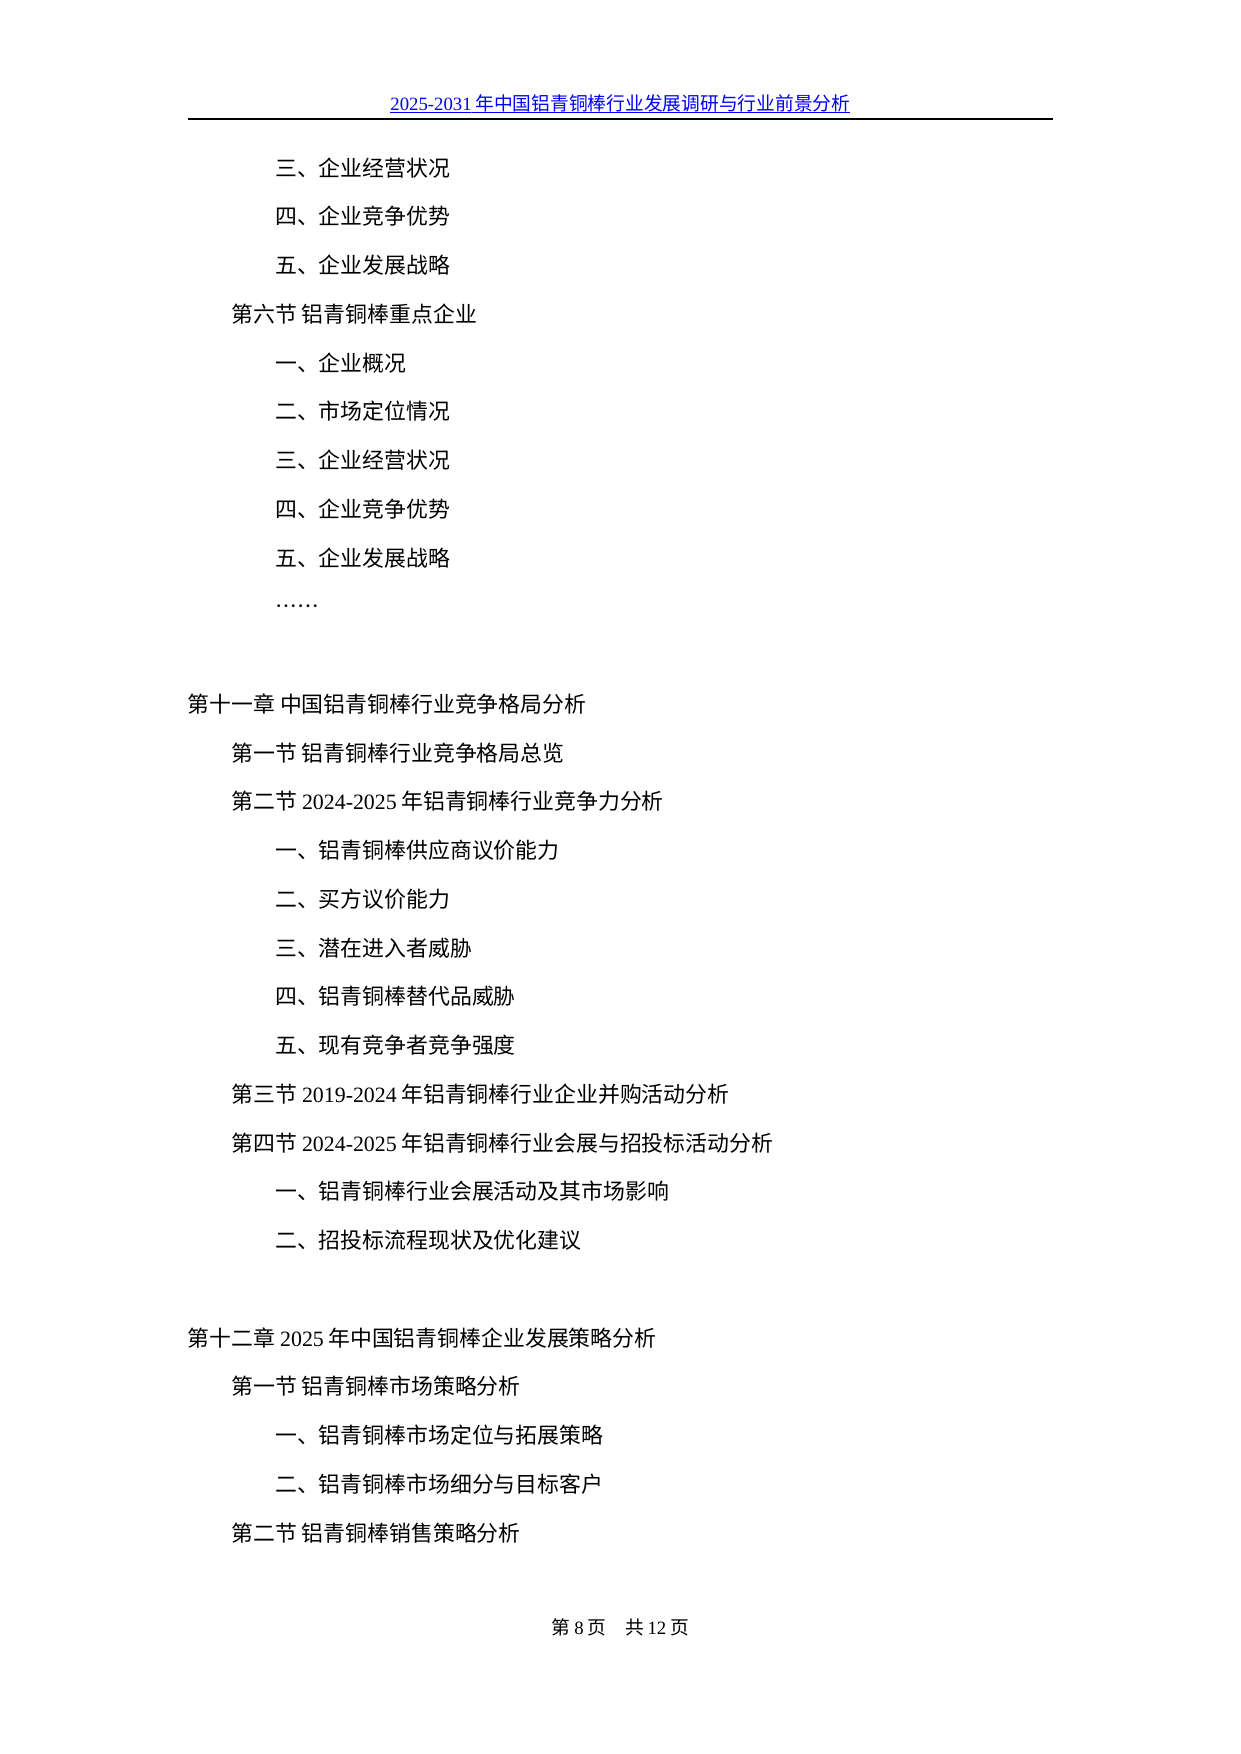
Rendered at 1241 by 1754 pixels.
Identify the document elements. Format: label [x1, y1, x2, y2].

text [187, 150, 1053, 1548]
